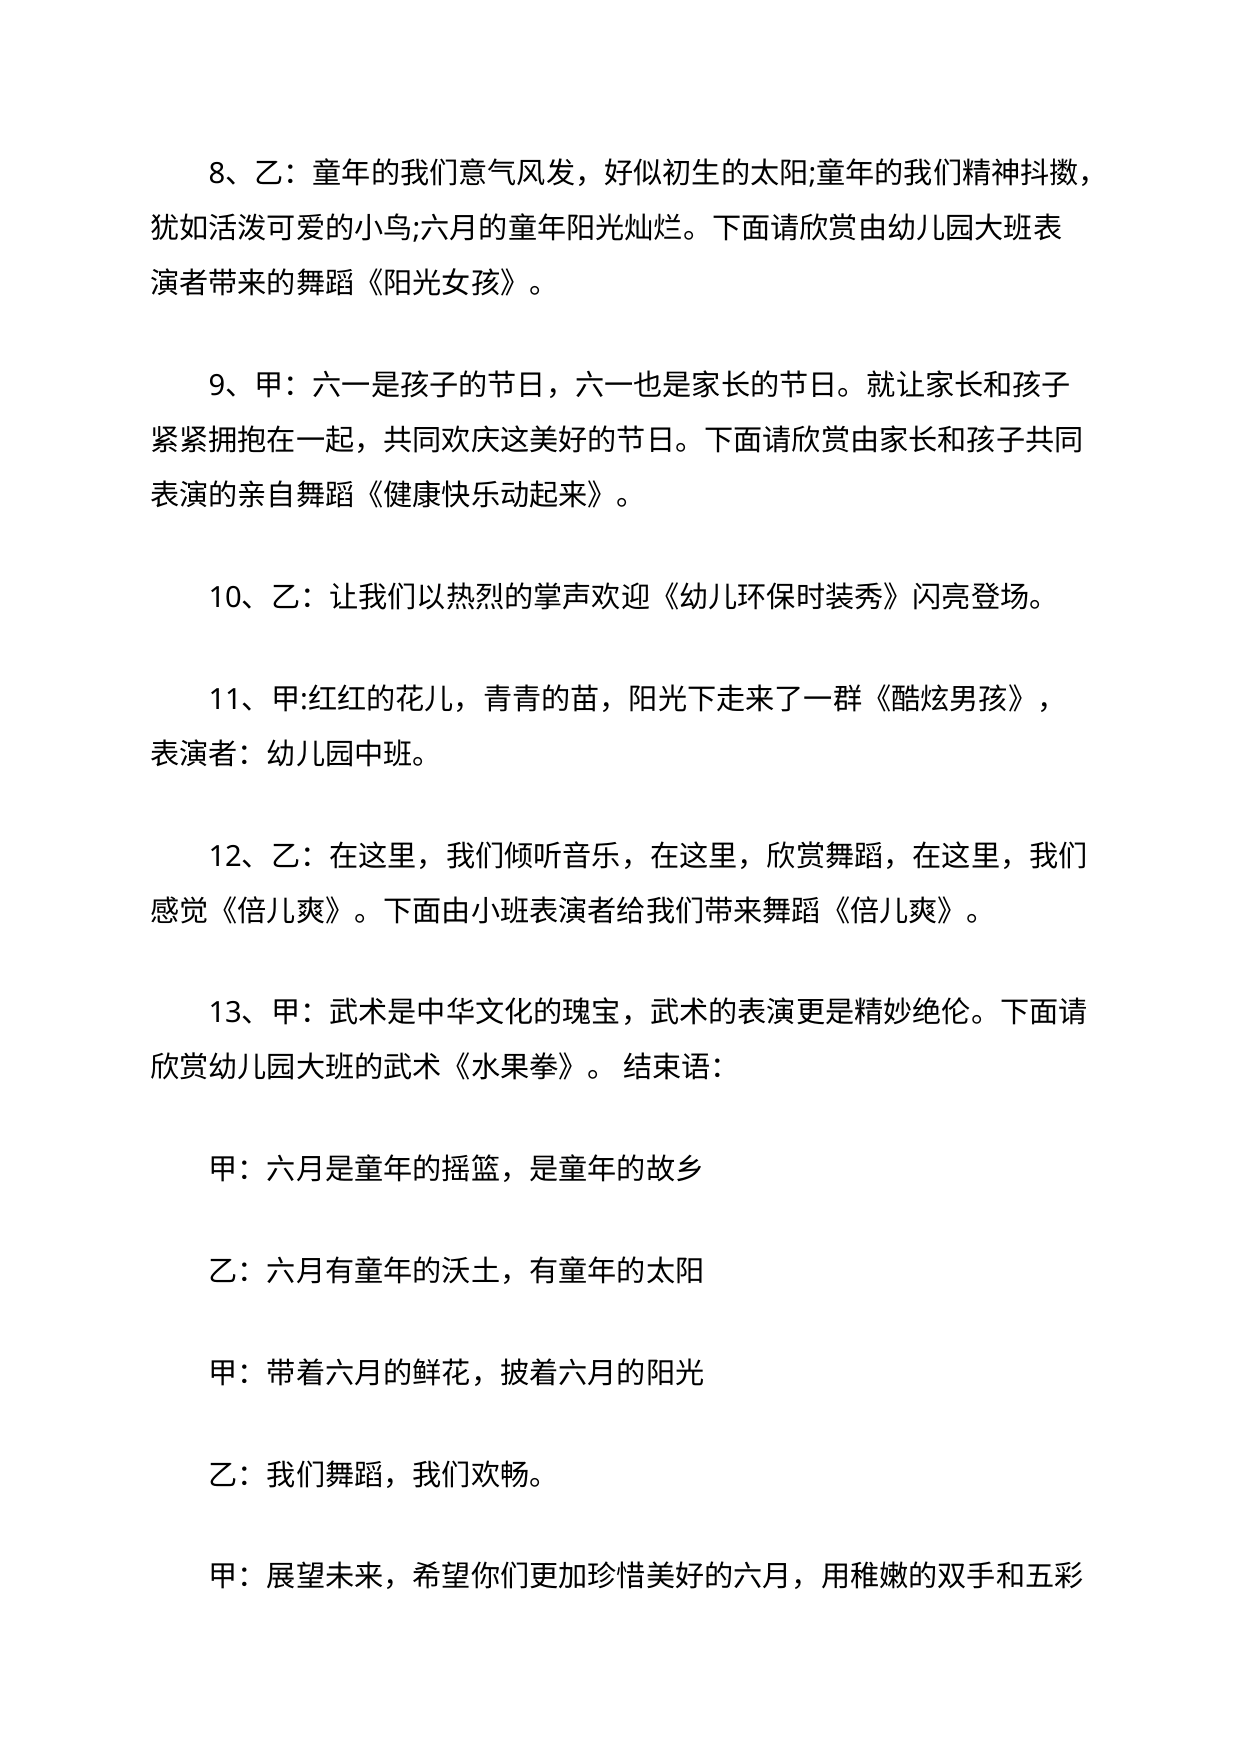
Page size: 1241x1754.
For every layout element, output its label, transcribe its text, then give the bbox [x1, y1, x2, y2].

text 甲：带着六月的鲜花，披着六月的阳光 [150, 1349, 1090, 1392]
text 乙：我们舞蹈，我们欢畅。 [150, 1451, 1090, 1493]
text 9、甲：六一是孩子的节日，六一也是家长的节日。就让家长和孩子紧紧拥抱在一起，共同欢庆这美好的节日。下面请欣赏由家长和孩子共同表演的亲自舞蹈《健康快乐动起来》。 [150, 362, 1090, 514]
text 10、乙：让我们以热烈的掌声欢迎《幼儿环保时装秀》闪亮登场。 [150, 573, 1090, 616]
text 甲：六月是童年的摇篮，是童年的故乡 [150, 1146, 1090, 1188]
text 乙：六月有童年的沃土，有童年的太阳 [150, 1247, 1090, 1290]
text 11、甲:红红的花儿，青青的苗，阳光下走来了一群《酷炫男孩》，表演者：幼儿园中班。 [150, 675, 1090, 773]
text 8、乙：童年的我们意气风发，好似初生的太阳;童年的我们精神抖擞，犹如活泼可爱的小鸟;六月的童年阳光灿烂。下面请欣赏由幼儿园大班表演者带来的舞蹈《阳光女孩》。 [150, 150, 1090, 302]
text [150, 1553, 1090, 1595]
text 12、乙：在这里，我们倾听音乐，在这里，欣赏舞蹈，在这里，我们感觉《倍儿爽》。下面由小班表演者给我们带来舞蹈《倍儿爽》。 [150, 832, 1090, 929]
text 13、甲：武术是中华文化的瑰宝，武术的表演更是精妙绝伦。下面请欣赏幼儿园大班的武术《水果拳》。 结束语： [150, 989, 1090, 1086]
